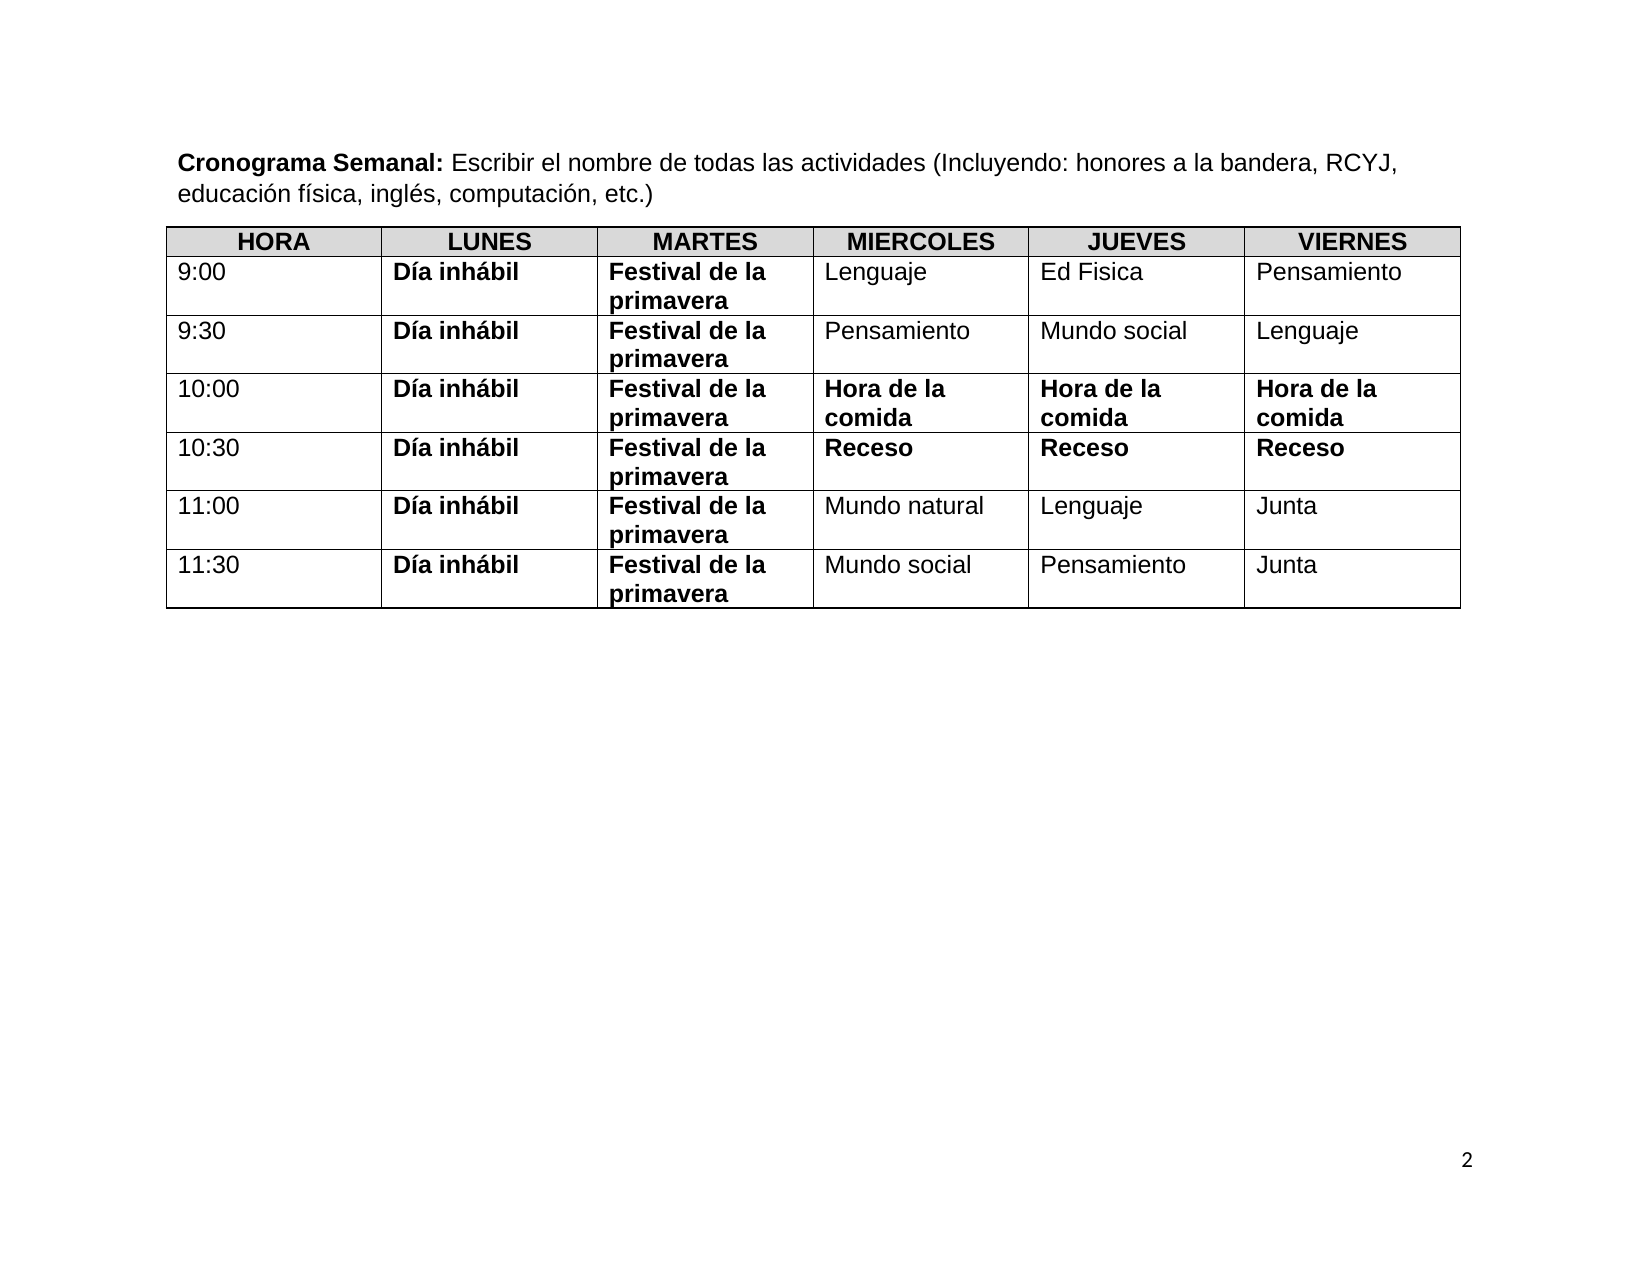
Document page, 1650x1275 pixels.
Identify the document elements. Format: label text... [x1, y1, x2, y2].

table_cell Hora de la comida [814, 374, 1028, 432]
table_header VIERNES [1245, 228, 1460, 256]
table_header JUEVES [1029, 228, 1244, 256]
table_cell Mundo social [814, 550, 1028, 607]
table_cell Festival de la primavera [598, 433, 813, 490]
table_cell Día inhábil [382, 550, 597, 607]
table_cell Ed Fisica [1029, 257, 1244, 315]
table_cell Día inhábil [382, 491, 597, 549]
table_header MIERCOLES [814, 228, 1028, 256]
table_cell Receso [814, 433, 1028, 490]
table_cell 9:30 [167, 316, 381, 373]
table_cell Lenguaje [814, 257, 1028, 315]
table_cell Junta [1245, 550, 1460, 607]
table_cell Receso [1245, 433, 1460, 490]
text Cronograma Semanal: Escribir el nombre de todas las actividades (Incluyendo: honores a la bandera, RCYJ, educación física, inglés, computación, etc.) [177, 148, 1473, 207]
table_cell Festival de la primavera [598, 257, 813, 315]
table_cell Pensamiento [1029, 550, 1244, 607]
table_cell Mundo natural [814, 491, 1028, 549]
table_cell Pensamiento [814, 316, 1028, 373]
table_header HORA [167, 228, 381, 256]
table_cell Lenguaje [1029, 491, 1244, 549]
table_cell 9:00 [167, 257, 381, 315]
table_cell Lenguaje [1245, 316, 1460, 373]
table_cell Junta [1245, 491, 1460, 549]
table_cell Receso [1029, 433, 1244, 490]
table_cell Día inhábil [382, 257, 597, 315]
table_cell Hora de la comida [1029, 374, 1244, 432]
table_cell Festival de la primavera [598, 550, 813, 607]
table_header MARTES [598, 228, 813, 256]
table_cell Pensamiento [1245, 257, 1460, 315]
table_cell Día inhábil [382, 374, 597, 432]
table_cell Día inhábil [382, 316, 597, 373]
table_cell Hora de la comida [1245, 374, 1460, 432]
table_cell Festival de la primavera [598, 491, 813, 549]
table_cell 11:30 [167, 550, 381, 607]
table_cell 11:00 [167, 491, 381, 549]
table_cell 10:00 [167, 374, 381, 432]
table_cell Festival de la primavera [598, 374, 813, 432]
table_cell Festival de la primavera [598, 316, 813, 373]
table_header LUNES [382, 228, 597, 256]
table_cell Día inhábil [382, 433, 597, 490]
table_cell Mundo social [1029, 316, 1244, 373]
table_cell 10:30 [167, 433, 381, 490]
